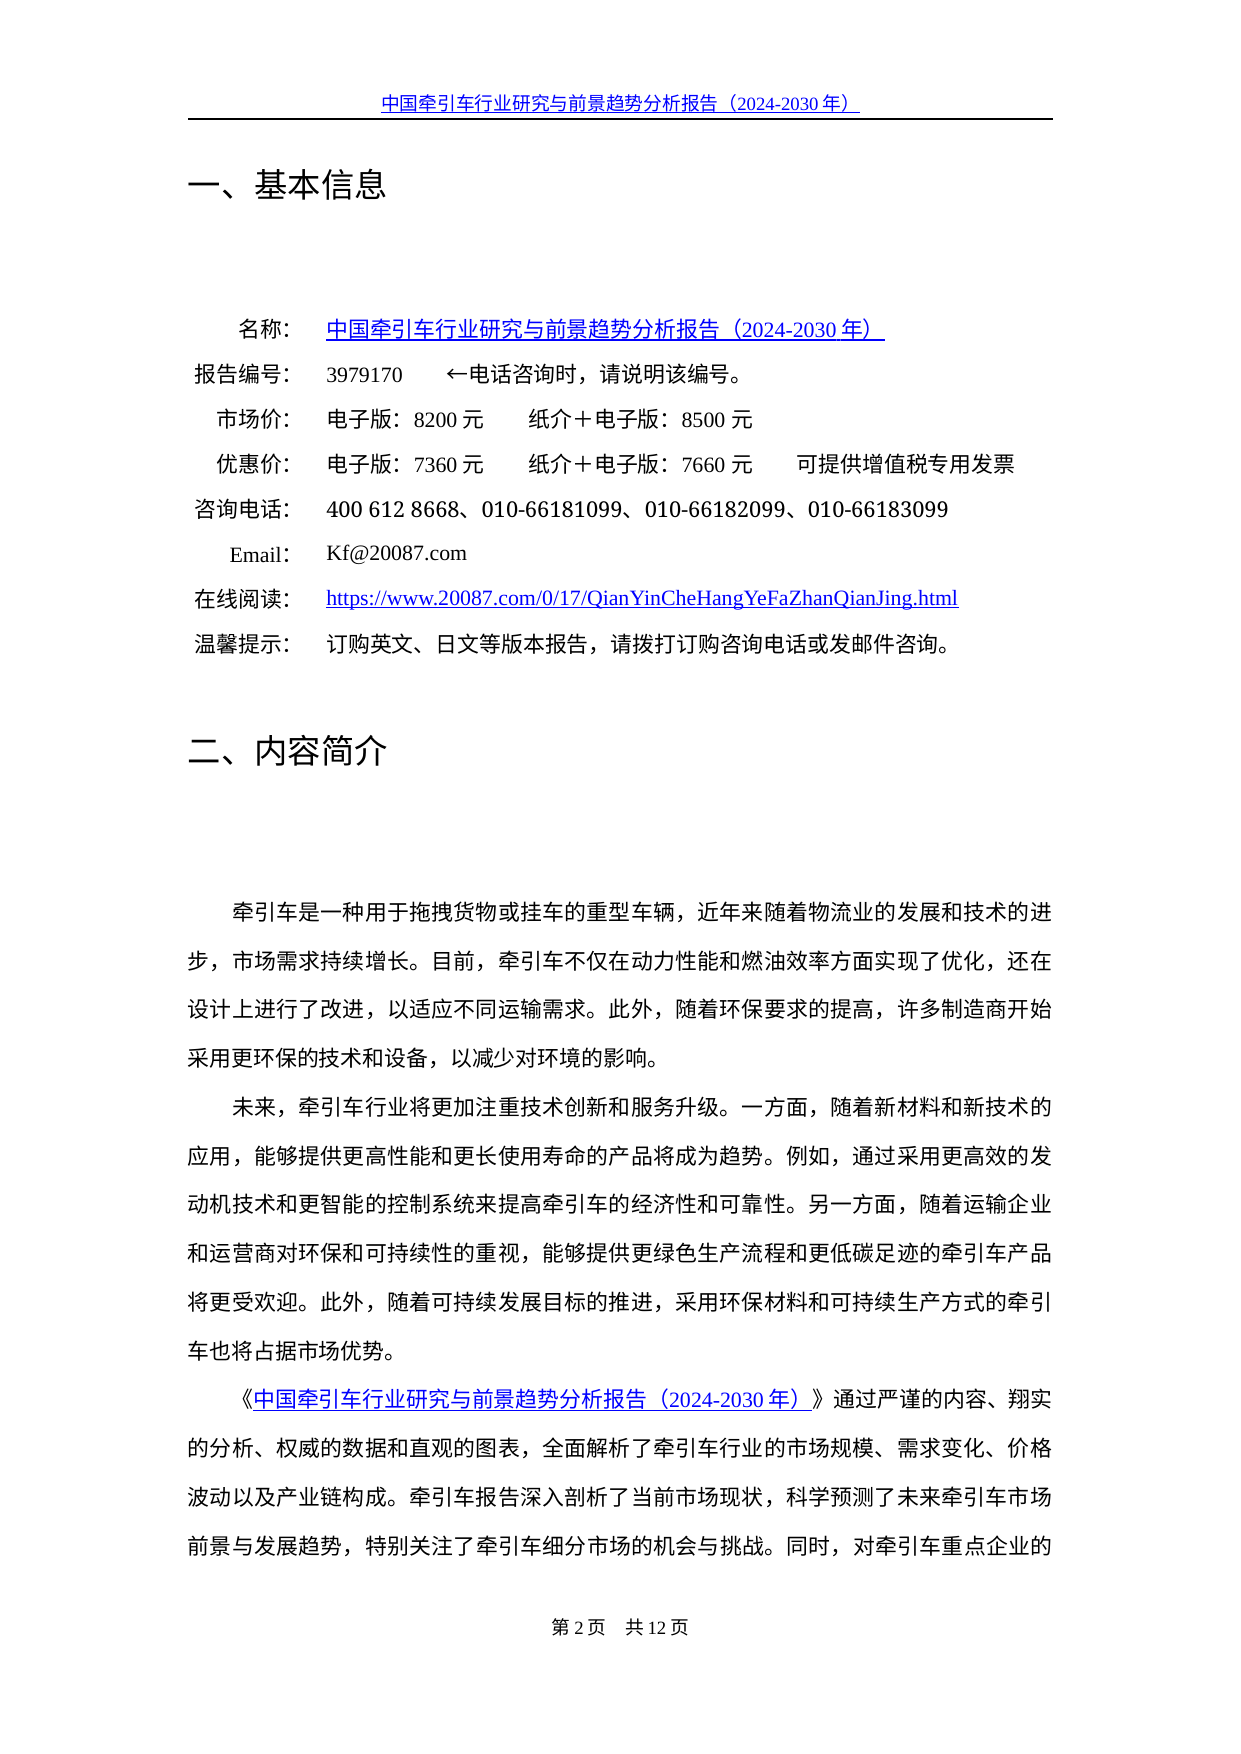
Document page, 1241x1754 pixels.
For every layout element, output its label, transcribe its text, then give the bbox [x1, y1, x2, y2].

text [187, 894, 1053, 1561]
table_cell 3979170 ←电话咨询时，请说明该编号。 [315, 357, 1073, 402]
table_cell 在线阅读： [167, 582, 315, 627]
table_header 中国牵引车行业研究与前景趋势分析报告（2024-2030年） [315, 312, 1073, 357]
table_cell Kf@20087.com [315, 537, 1073, 582]
table_cell 市场价： [167, 402, 315, 447]
table_header 名称： [167, 312, 315, 357]
table_cell 温馨提示： [167, 627, 315, 672]
table_cell 电子版：8200 元 纸介＋电子版：8500 元 [315, 402, 1073, 447]
table_cell 优惠价： [167, 447, 315, 492]
table_cell [315, 582, 1073, 627]
title 一、基本信息 [187, 150, 1053, 215]
table_cell 400 612 8668、010-66181099、010-66182099、010-66183099 [315, 492, 1073, 537]
table_cell Email： [167, 537, 315, 582]
table_cell 电子版：7360 元 纸介＋电子版：7660 元 可提供增值税专用发票 [315, 447, 1073, 492]
title 二、内容简介 [187, 717, 1053, 782]
table_cell 报告编号： [167, 357, 315, 402]
table_cell 订购英文、日文等版本报告，请拨打订购咨询电话或发邮件咨询。 [315, 627, 1073, 672]
table_cell 咨询电话： [167, 492, 315, 537]
